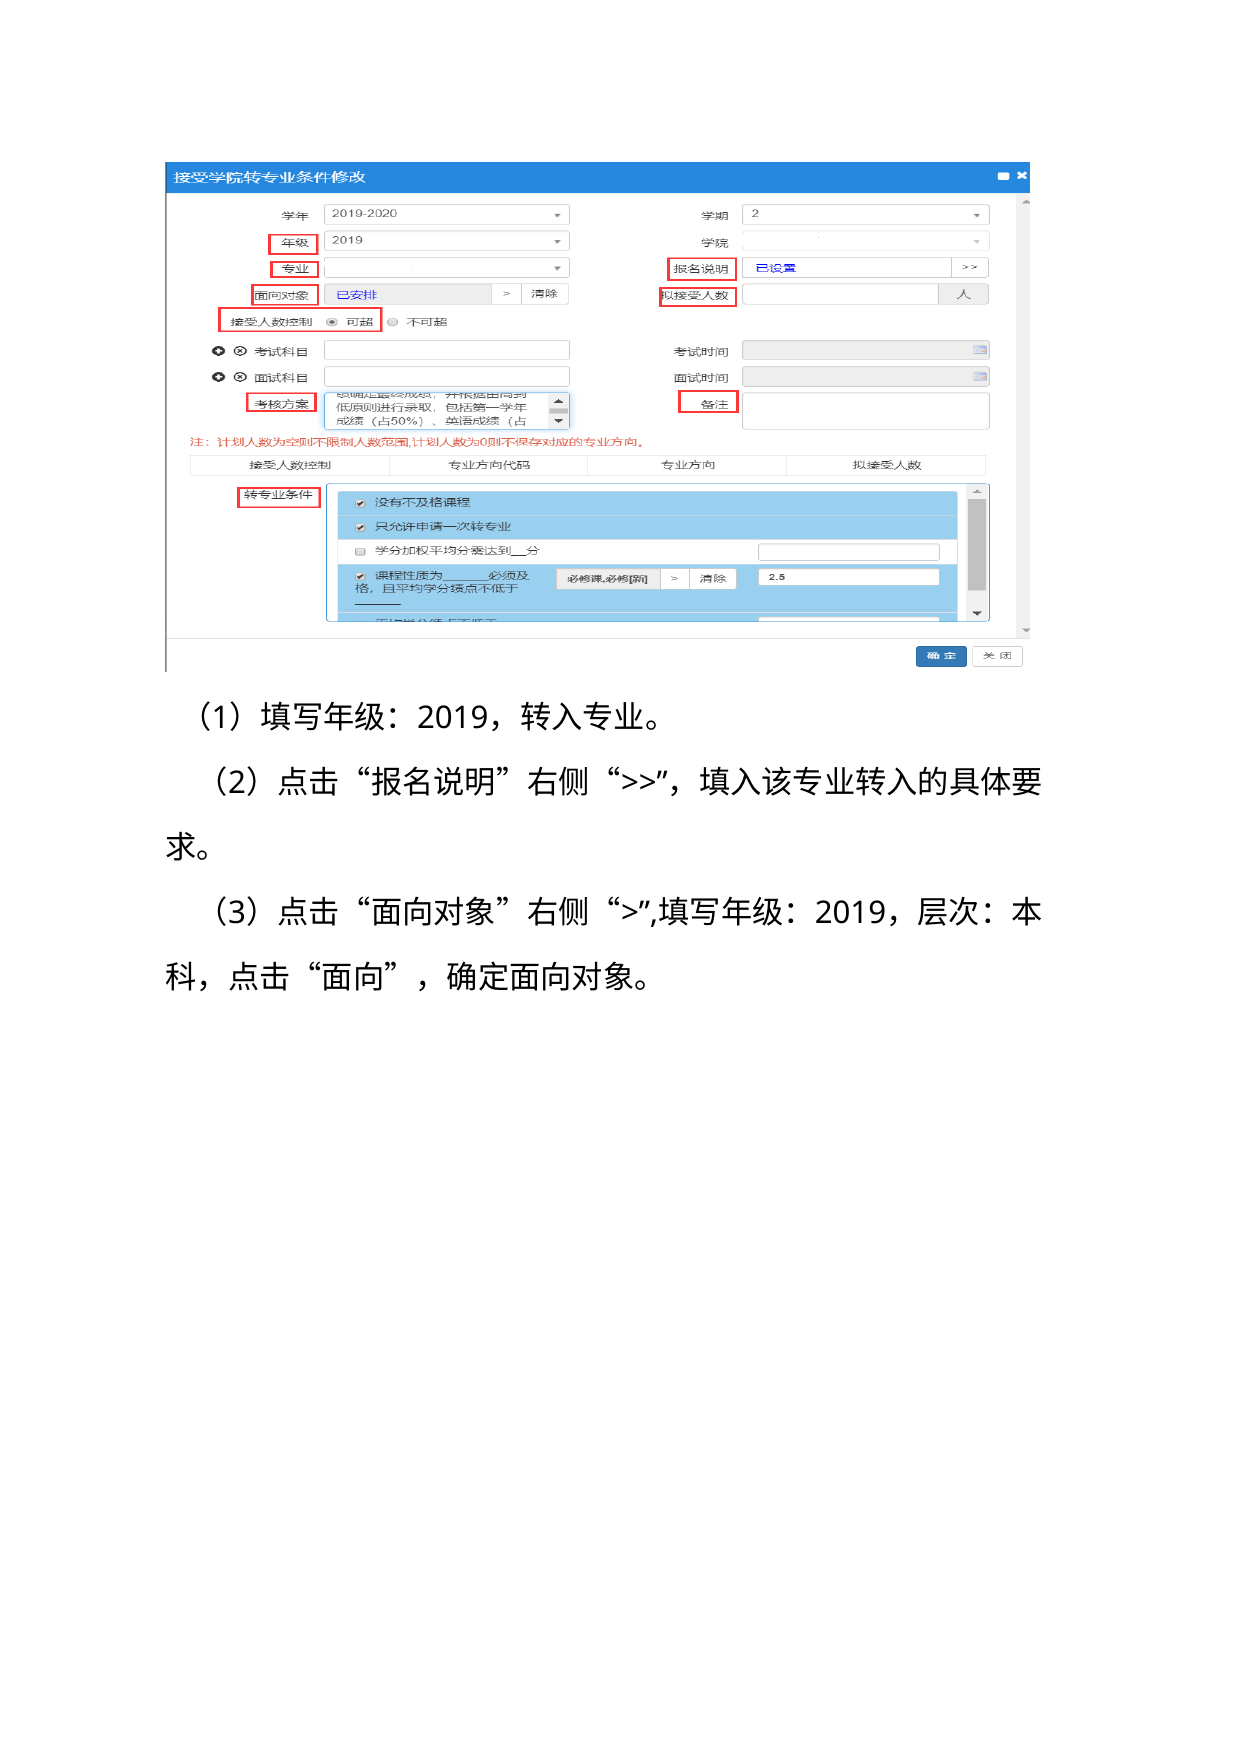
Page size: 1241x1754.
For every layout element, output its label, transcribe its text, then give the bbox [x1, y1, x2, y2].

list （1）填写年级：2019，转入专业。 [165, 682, 1087, 747]
list （3）点击“面向对象”右侧“>”,填写年级：2019，层次：本科，点击“面向”，确定面向对象。 [165, 877, 1087, 1007]
list （2）点击“报名说明”右侧“>>”，填入该专业转入的具体要求。 [165, 747, 1087, 877]
picture [165, 162, 1030, 672]
